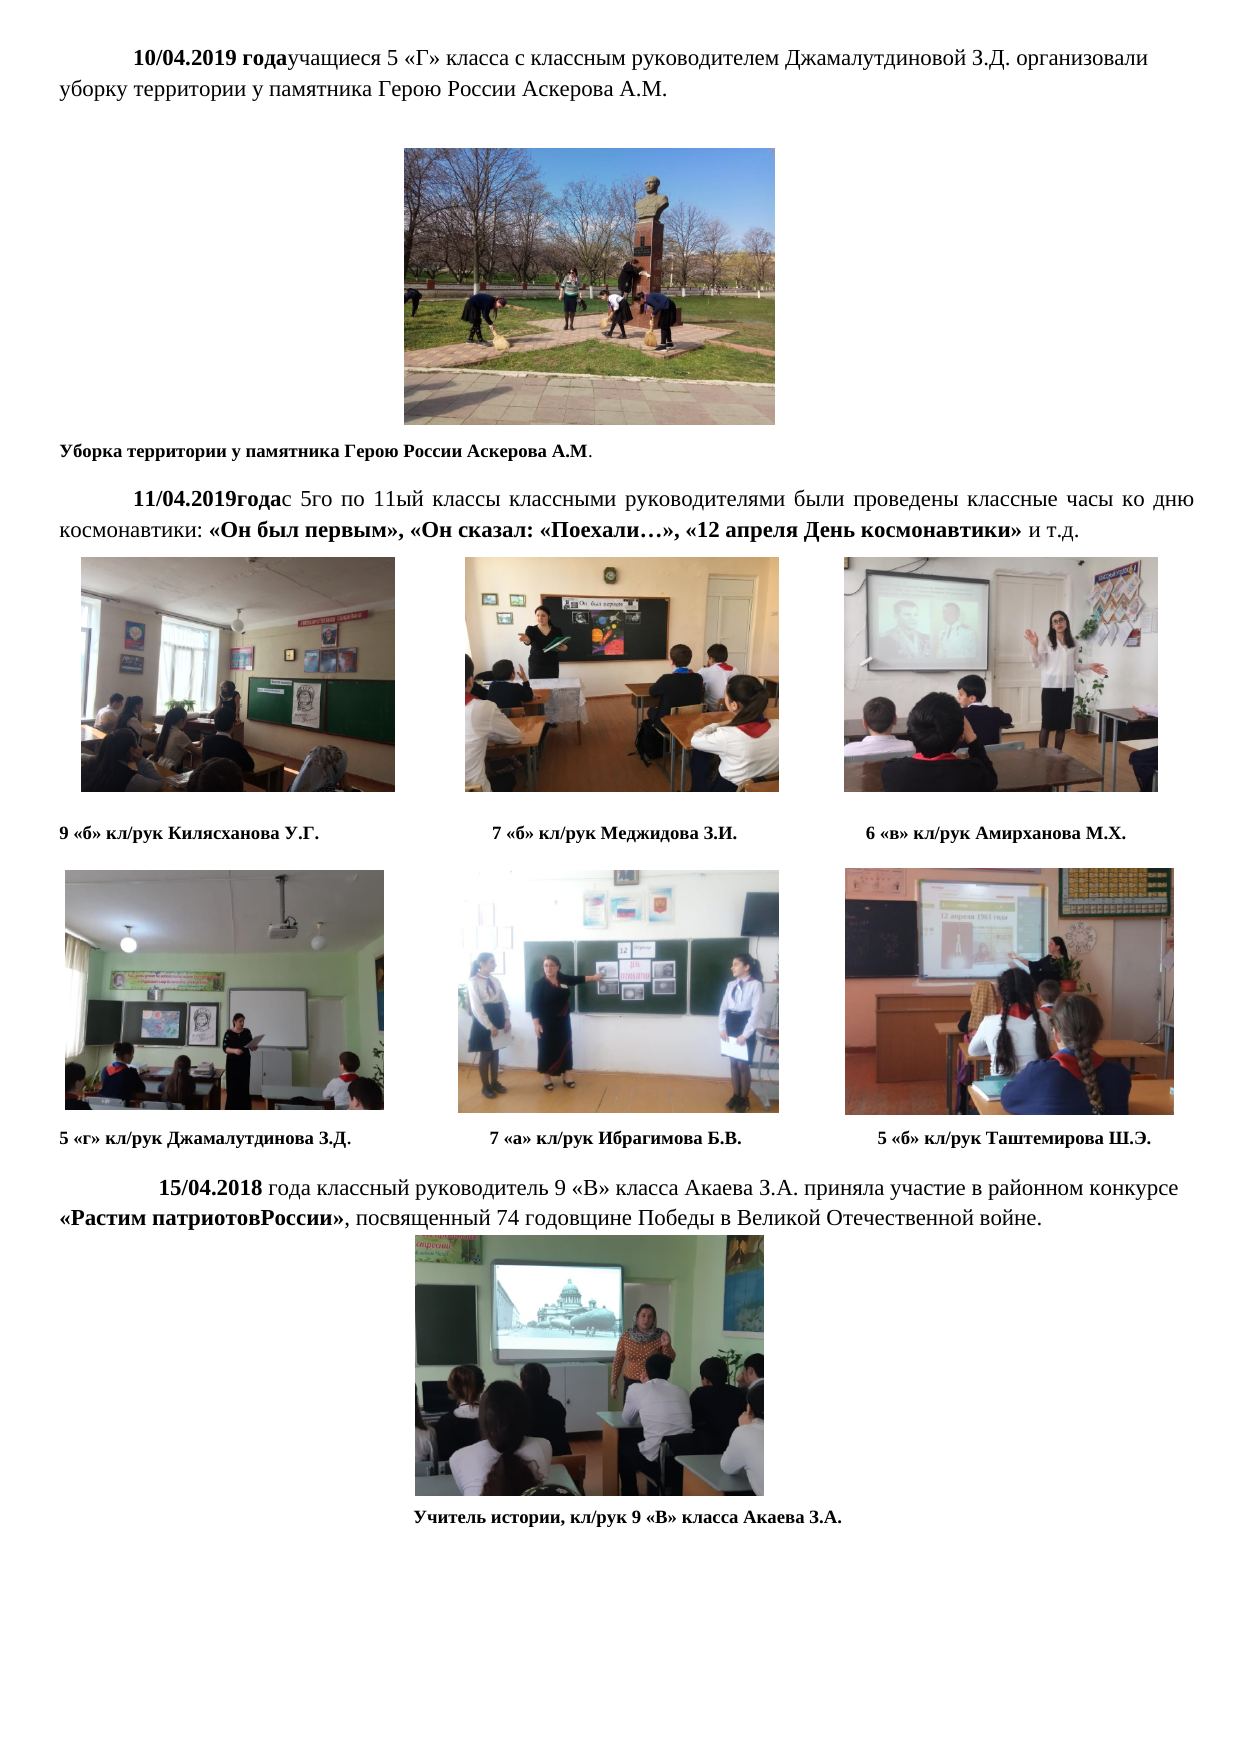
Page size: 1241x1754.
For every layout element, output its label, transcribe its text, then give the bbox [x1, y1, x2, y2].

text 9 «б» кл/рук Килясханова У.Г. 7 «б» кл/рук Меджидова З.И. 6 «в» кл/рук Амирханова М.Х. [59, 822, 1196, 843]
picture [404, 148, 775, 425]
picture [844, 557, 1158, 792]
text 10/04.2019 годаучащиеся 5 «Г» класса с классным руководителем Джамалутдиновой З.Д. организовали уборку территории у памятника Герою России Аскерова А.М. [59, 44, 1196, 101]
picture [465, 557, 779, 792]
picture [458, 870, 779, 1113]
text 15/04.2018 года классный руководитель 9 «В» класса Акаева З.А. приняла участие в районном конкурсе «Растим патриотовРоссии», посвященный 74 годовщине Победы в Великой Отечественной войне. [59, 1174, 1196, 1230]
picture [415, 1235, 764, 1496]
text Уборка территории у памятника Герою России Аскерова А.М. [59, 440, 1196, 461]
text 11/04.2019годас 5го по 11ый классы классными руководителями были проведены классные часы ко дню космонавтики: «Он был первым», «Он сказал: «Поехали…», «12 апреля День космонавтики» и т.д. [59, 485, 1196, 542]
picture [845, 868, 1174, 1115]
picture [65, 870, 384, 1110]
text 5 «г» кл/рук Джамалутдинова З.Д. 7 «а» кл/рук Ибрагимова Б.В. 5 «б» кл/рук Таштемирова Ш.Э. [59, 1123, 1196, 1149]
picture [81, 557, 395, 792]
text Учитель истории, кл/рук 9 «В» класса Акаева З.А. [59, 1506, 1196, 1528]
